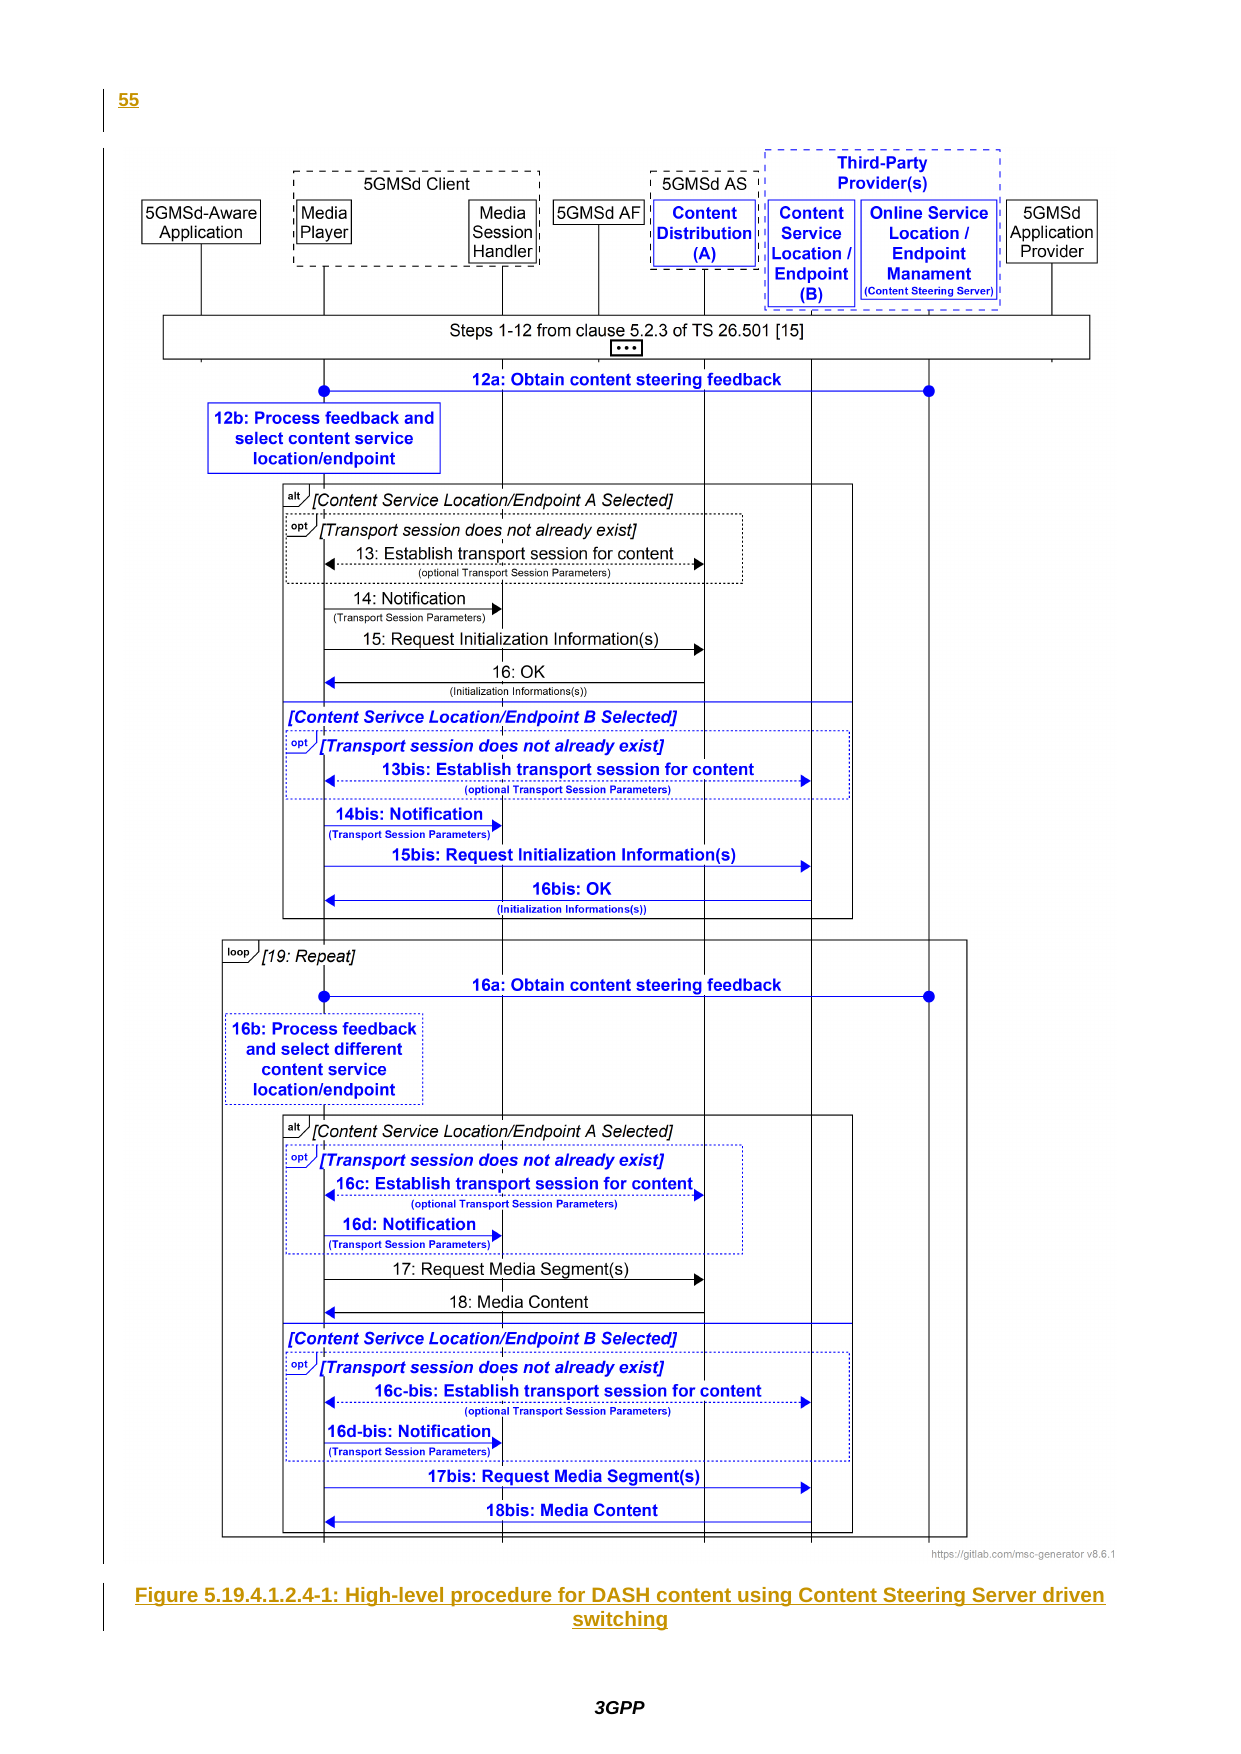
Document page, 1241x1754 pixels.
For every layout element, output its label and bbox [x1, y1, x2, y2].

picture [122, 147, 1118, 1564]
